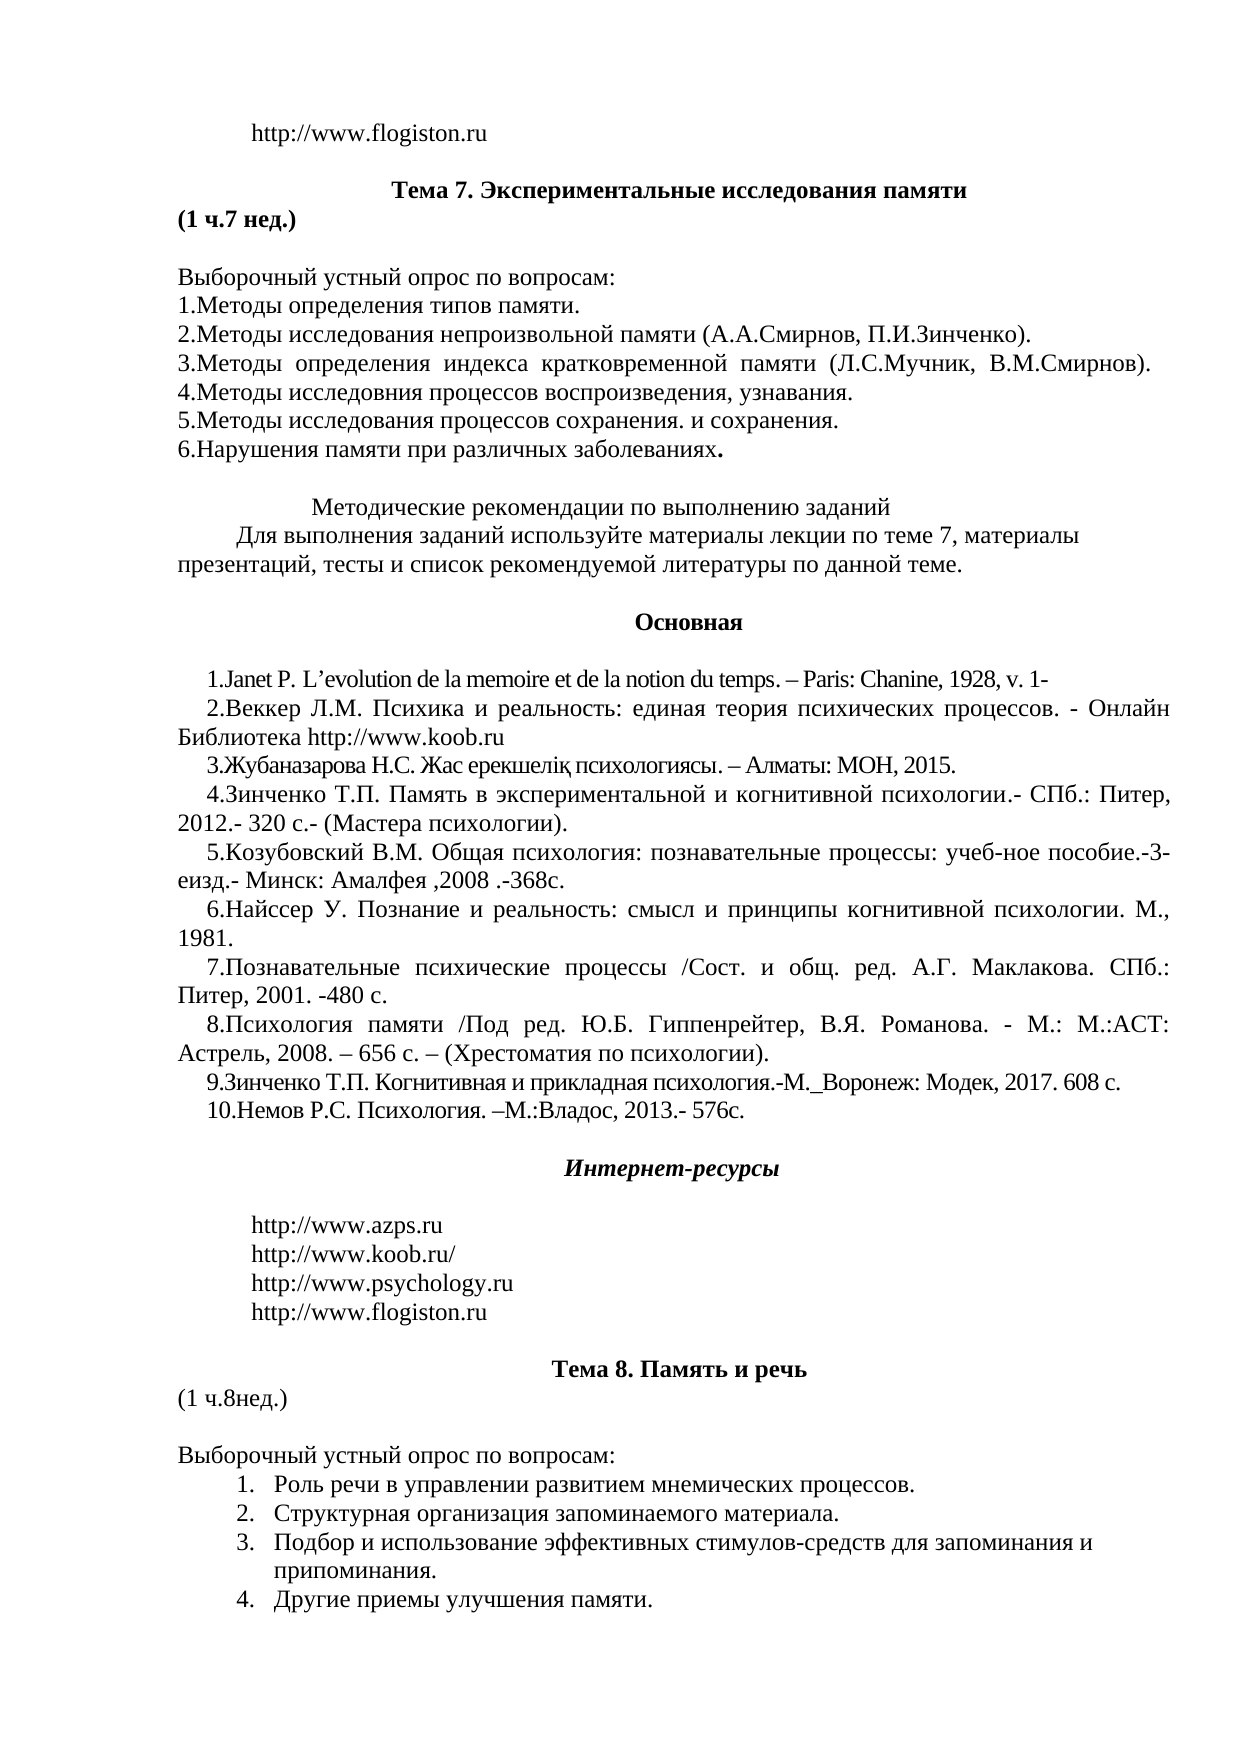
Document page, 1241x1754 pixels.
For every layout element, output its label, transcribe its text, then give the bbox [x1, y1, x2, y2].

text Для выполнения заданий используйте материалы лекции по теме 7, материалы презентаций, тесты и список рекомендуемой литературы по данной теме. [177, 521, 1152, 578]
text http://www.azps.ru [251, 1211, 1152, 1239]
text 3.Жубаназарова Н.С. Жас ерекшеліқ психологиясы. – Алматы: МОН, 2015. [177, 751, 1171, 779]
text 2.Методы исследования непроизвольной памяти (А.А.Смирнов, П.И.Зинченко). [177, 319, 1152, 348]
text 2.Веккер Л.М. Психика и реальность: единая теория психических процессов. - Онлайн Библиотека http://www.koob.ru [177, 693, 1171, 751]
text 10.Немов Р.С. Психология. –М.:Владос, 2013.- 576с. [177, 1096, 1171, 1124]
text 7.Познавательные психические процессы /Сост. и общ. ред. А.Г. Маклакова. СПб.: Питер, 2001. -480 с. [177, 952, 1171, 1009]
text http://www.koob.ru/ [251, 1239, 1152, 1268]
text Выборочный устный опрос по вопросам: [177, 262, 1152, 291]
text 4.Зинченко Т.П. Память в экспериментальной и когнитивной психологии.- СПб.: Питер, 2012.- 320 с.- (Мастера психологии). [177, 779, 1171, 837]
list Структурная организация запоминаемого материала. [236, 1498, 1152, 1527]
text 8.Психология памяти /Под ред. Ю.Б. Гиппенрейтер, В.Я. Романова. - М.: М.:АСТ: Астрель, 2008. – 656 с. – (Хрестоматия по психологии). [177, 1009, 1171, 1067]
text Методические рекомендации по выполнению заданий [311, 492, 1152, 521]
text Интернет-ресурсы [192, 1153, 1152, 1182]
text 1.Janet P. L’evolution de la memoire et de la notion du temps. – Paris: Chanine, 1928, v. 1- [177, 664, 1171, 693]
text 6.Найссер У. Познание и реальность: смысл и принципы когнитивной психологии. М., 1981. [177, 894, 1171, 952]
text 5.Козубовский В.М. Общая психология: познавательные процессы: учеб-ное пособие.-3- еизд.- Минск: Амалфея ,2008 .-368с. [177, 837, 1171, 894]
text http://www.flogiston.ru [251, 1297, 1152, 1326]
list Роль речи в управлении развитием мнемических процессов. [236, 1469, 1152, 1498]
text 6.Нарушения памяти при различных заболеваниях. [177, 434, 1152, 463]
list Другие приемы улучшения памяти. [236, 1584, 1152, 1613]
text Тема 7. Экспериментальные исследования памяти [207, 176, 1152, 204]
text 1.Методы определения типов памяти. [177, 291, 1152, 319]
text Тема 8. Память и речь [207, 1354, 1152, 1383]
text (1 ч.8нед.) [177, 1383, 1152, 1412]
list Подбор и использование эффективных стимулов-средств для запоминания и припоминания. [236, 1527, 1152, 1584]
text 3.Методы определения индекса кратковременной памяти (Л.С.Мучник, В.М.Смирнов). 4.Методы исследовния процессов воспроизведения, узнавания. [177, 348, 1152, 406]
text (1 ч.7 нед.) [177, 204, 1152, 233]
text Выборочный устный опрос по вопросам: [177, 1441, 1152, 1469]
text http://www.flogiston.ru [251, 118, 1152, 147]
text Основная [177, 607, 1171, 636]
text 9.Зинченко Т.П. Когнитивная и прикладная психология.-М._Воронеж: Модек, 2017. 608 с. [177, 1067, 1171, 1096]
text 5.Методы исследования процессов сохранения. и сохранения. [177, 406, 1152, 434]
text http://www.psychology.ru [251, 1268, 1152, 1297]
